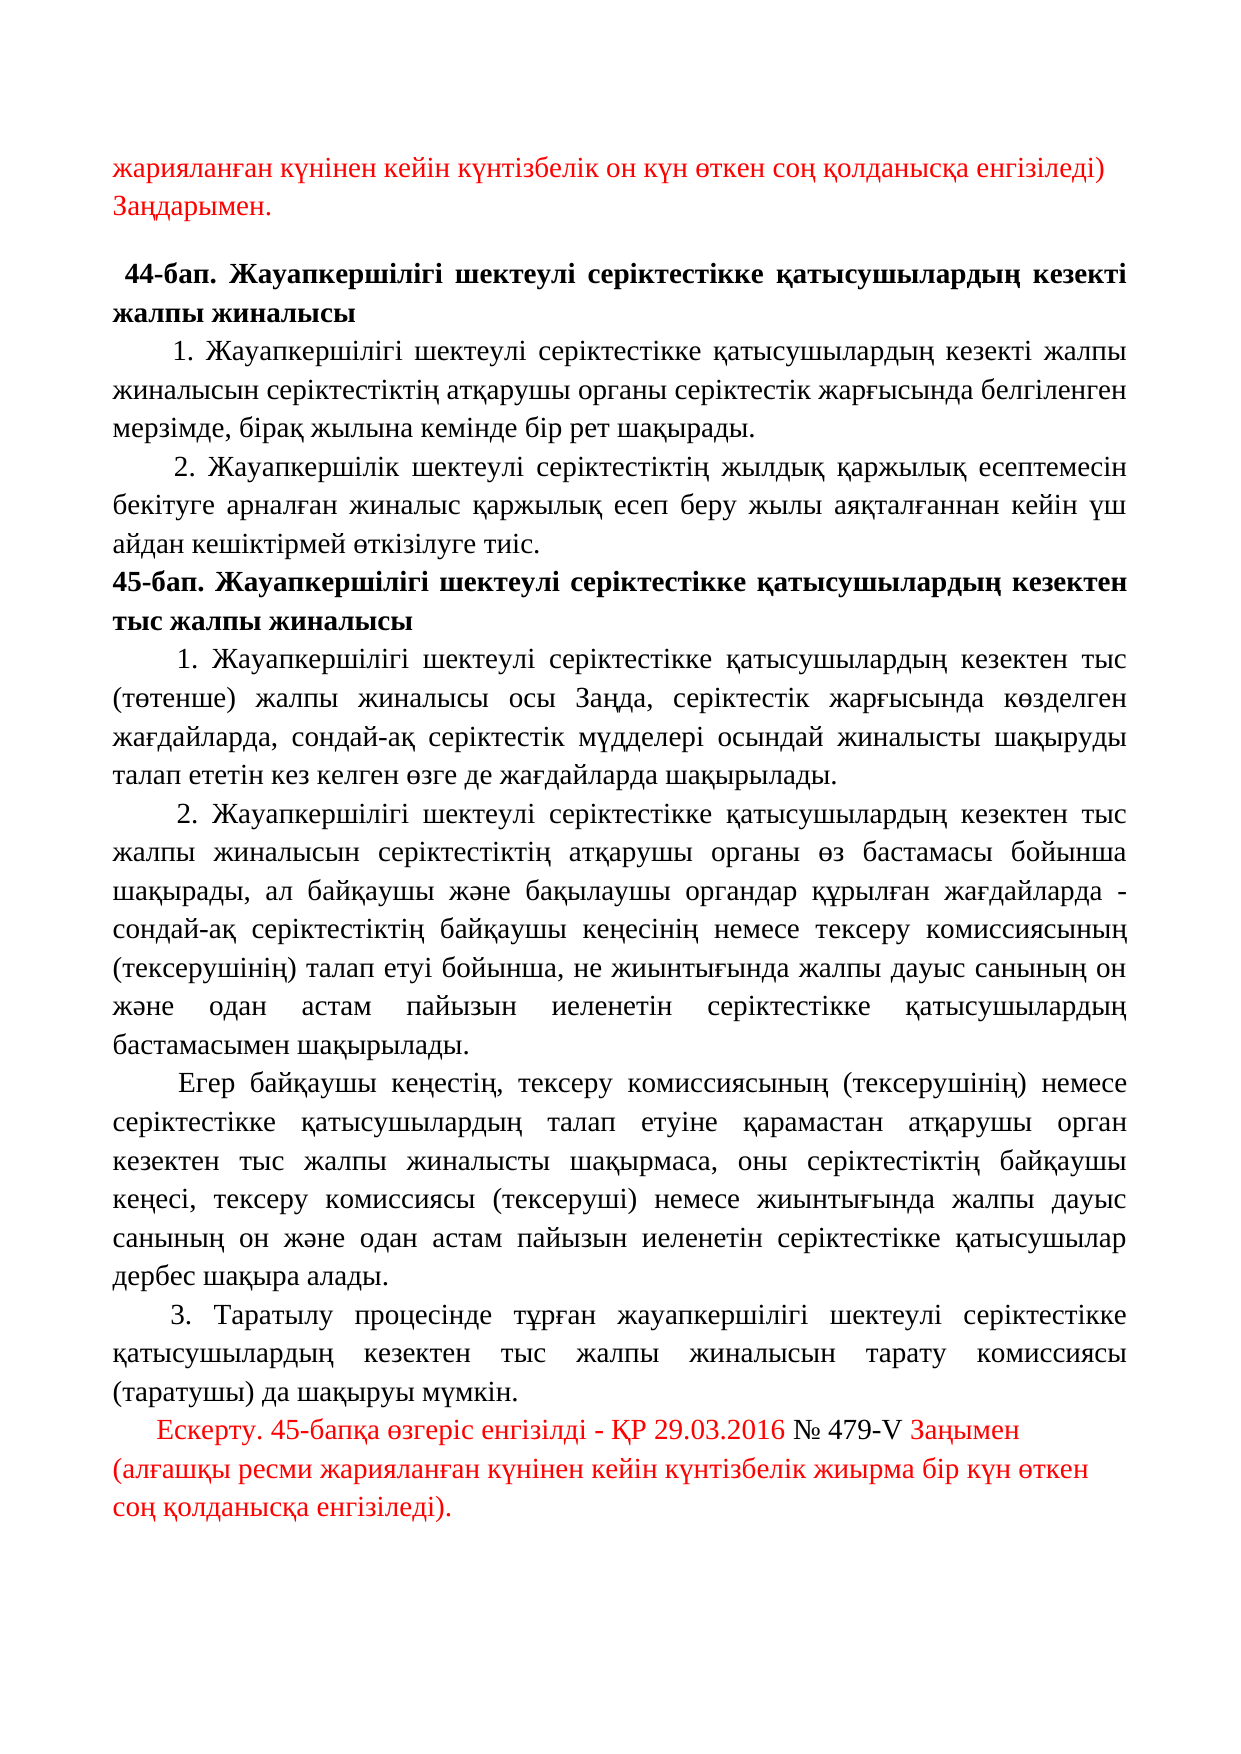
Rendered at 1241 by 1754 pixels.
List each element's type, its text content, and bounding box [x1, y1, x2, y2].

text 3. Таратылу процесінде тұрған жауапкершілігі шектеулі серіктестікке қатысушылардың кезектен тыс жалпы жиналысын тарату комиссиясы (таратушы) да шақыруы мүмкін. [112, 1297, 1128, 1407]
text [112, 150, 1128, 252]
text 2. Жауапкершілігі шектеулі серіктестікке қатысушылардың кезектен тыс жалпы жиналысын серіктестіктің атқарушы органы өз бастамасы бойынша шақырады, ал байқаушы және бақылаушы органдар құрылған жағдайларда - сондай-ақ серіктестіктің байқаушы кеңесінің немесе тексеру комиссиясының (тексерушінің) талап етуі бойынша, не жиынтығында жалпы дауыс санының он және одан астам пайызын иеленетін серіктестікке қатысушылардың бастамасымен шақырылады. [112, 796, 1128, 1061]
text Ескерту. 45-бапқа өзгеріс енгізілді - ҚР 29.03.2016 № 479-V Заңымен (алғашқы ресми жарияланған күнінен кейін күнтізбелік жиырма бір күн өткен соң қолданысқа енгізіледі). [112, 1412, 1128, 1553]
text 44-бап. Жауапкершілігі шектеулі серіктестікке қатысушылардың кезекті жалпы жиналысы [112, 256, 1128, 328]
text Егер байқаушы кеңестің, тексеру комиссиясының (тексерушінің) немесе серіктестікке қатысушылардың талап етуіне қарамастан атқарушы орган кезектен тыс жалпы жиналысты шақырмаса, оны серіктестіктің байқаушы кеңесі, тексеру комиссиясы (тексеруші) немесе жиынтығында жалпы дауыс санының он және одан астам пайызын иеленетін серіктестікке қатысушылар дербес шақыра алады. [112, 1066, 1128, 1292]
text 45-бап. Жауапкершілігі шектеулі серіктестікке қатысушылардың кезектен тыс жалпы жиналысы [112, 564, 1128, 637]
text 1. Жауапкершілігі шектеулі серіктестікке қатысушылардың кезектен тыс (төтенше) жалпы жиналысы осы Заңда, серіктестік жарғысында көзделген жағдайларда, сондай-ақ серіктестік мүдделері осындай жиналысты шақыруды талап ететін кез келген өзге де жағдайларда шақырылады. [112, 642, 1128, 791]
text 1. Жауапкершілігі шектеулі серіктестікке қатысушылардың кезекті жалпы жиналысын серіктестіктің атқарушы органы серіктестік жарғысында белгіленген мерзімде, бірақ жылына кемінде бір рет шақырады. [112, 333, 1128, 444]
text 2. Жауапкершілік шектеулі серіктестіктің жылдық қаржылық есептемесін бекітуге арналған жиналыс қаржылық есеп беру жылы аяқталғаннан кейін үш айдан кешіктірмей өткізілуге тиіс. [112, 449, 1128, 559]
